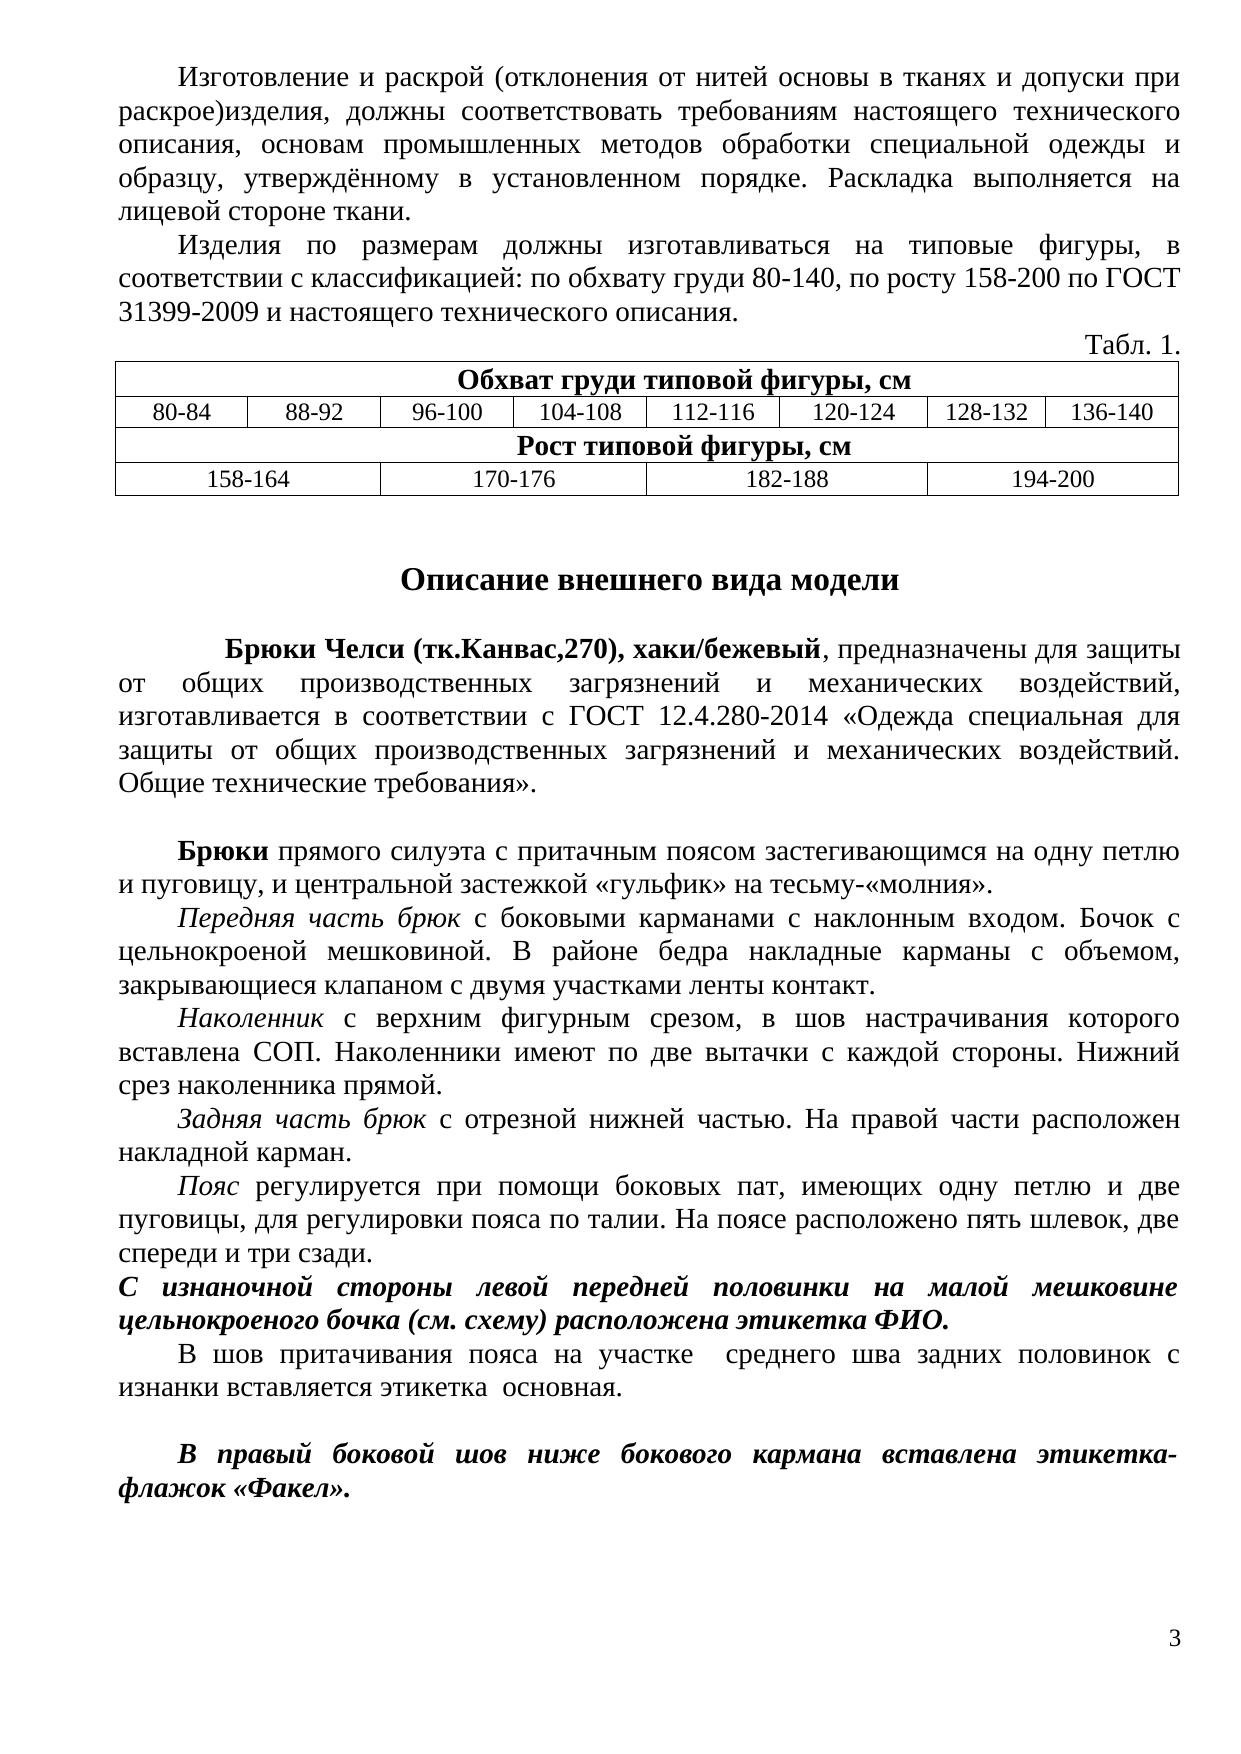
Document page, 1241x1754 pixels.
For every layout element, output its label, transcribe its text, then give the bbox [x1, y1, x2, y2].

text Брюки Челси (тк.Канвас,270), хаки/бежевый, предназначены для защиты от общих производственных загрязнений и механических воздействий, изготавливается в соответствии с ГОСТ 12.4.280-2014 «Одежда специальная для защиты от общих производственных загрязнений и механических воздействий. Общие технические требования». [118, 631, 1181, 799]
table_cell 112-116 [647, 397, 779, 427]
table_cell 88-92 [248, 397, 380, 427]
text В шов притачивания пояса на участке среднего шва задних половинок с изнанки вставляется этикетка основная. [118, 1336, 1181, 1403]
table_cell 182-188 [647, 463, 927, 495]
table_cell 80-84 [116, 397, 247, 427]
text С изнаночной стороны левой передней половинки на малой мешковине цельнокроеного бочка (см. схему) расположена этикетка ФИО. [118, 1269, 1181, 1336]
table_cell 120-124 [780, 397, 927, 427]
table_cell 96-100 [381, 397, 513, 427]
text В правый боковой шов ниже бокового кармана вставлена этикетка-флажок «Факел». [118, 1436, 1181, 1503]
text Передняя часть брюк с боковыми карманами с наклонным входом. Бочок с цельнокроеной мешковиной. В районе бедра накладные карманы с объемом, закрывающиеся клапаном с двумя участками ленты контакт. [118, 900, 1181, 1000]
text Наколенник с верхним фигурным срезом, в шов настрачивания которого вставлена СОП. Наколенники имеют по две вытачки с каждой стороны. Нижний срез наколенника прямой. [118, 1000, 1181, 1101]
text Изготовление и раскрой (отклонения от нитей основы в тканях и допуски при раскрое)изделия, должны соответствовать требованиям настоящего технического описания, основам промышленных методов обработки специальной одежды и образцу, утверждённому в установленном порядке. Раскладка выполняется на лицевой стороне ткани. [118, 59, 1181, 227]
table_cell 128-132 [928, 397, 1045, 427]
table_cell 158-164 [116, 463, 380, 495]
table_cell 194-200 [928, 463, 1178, 495]
text Табл. 1. [118, 327, 1181, 361]
table_cell 170-176 [381, 463, 646, 495]
text Пояс регулируется при помощи боковых пат, имеющих одну петлю и две пуговицы, для регулировки пояса по талии. На поясе расположено пять шлевок, две спереди и три сзади. [118, 1168, 1181, 1269]
table_cell 104-108 [514, 397, 646, 427]
text Изделия по размерам должны изготавливаться на типовые фигуры, в соответствии с классификацией: по обхвату груди 80-140, по росту 158-200 по ГОСТ 31399-2009 и настоящего технического описания. [118, 227, 1181, 327]
table_cell 136-140 [1046, 397, 1178, 427]
table_header Обхват груди типовой фигуры, см [116, 362, 1178, 396]
text Задняя часть брюк с отрезной нижней частью. На правой части расположен накладной карман. [118, 1101, 1181, 1168]
text Описание внешнего вида модели [118, 559, 1181, 598]
text Брюки прямого силуэта с притачным поясом застегивающимся на одну петлю и пуговицу, и центральной застежкой «гульфик» на тесьму-«молния». [118, 833, 1181, 900]
table_cell Рост типовой фигуры, см [116, 428, 1178, 462]
